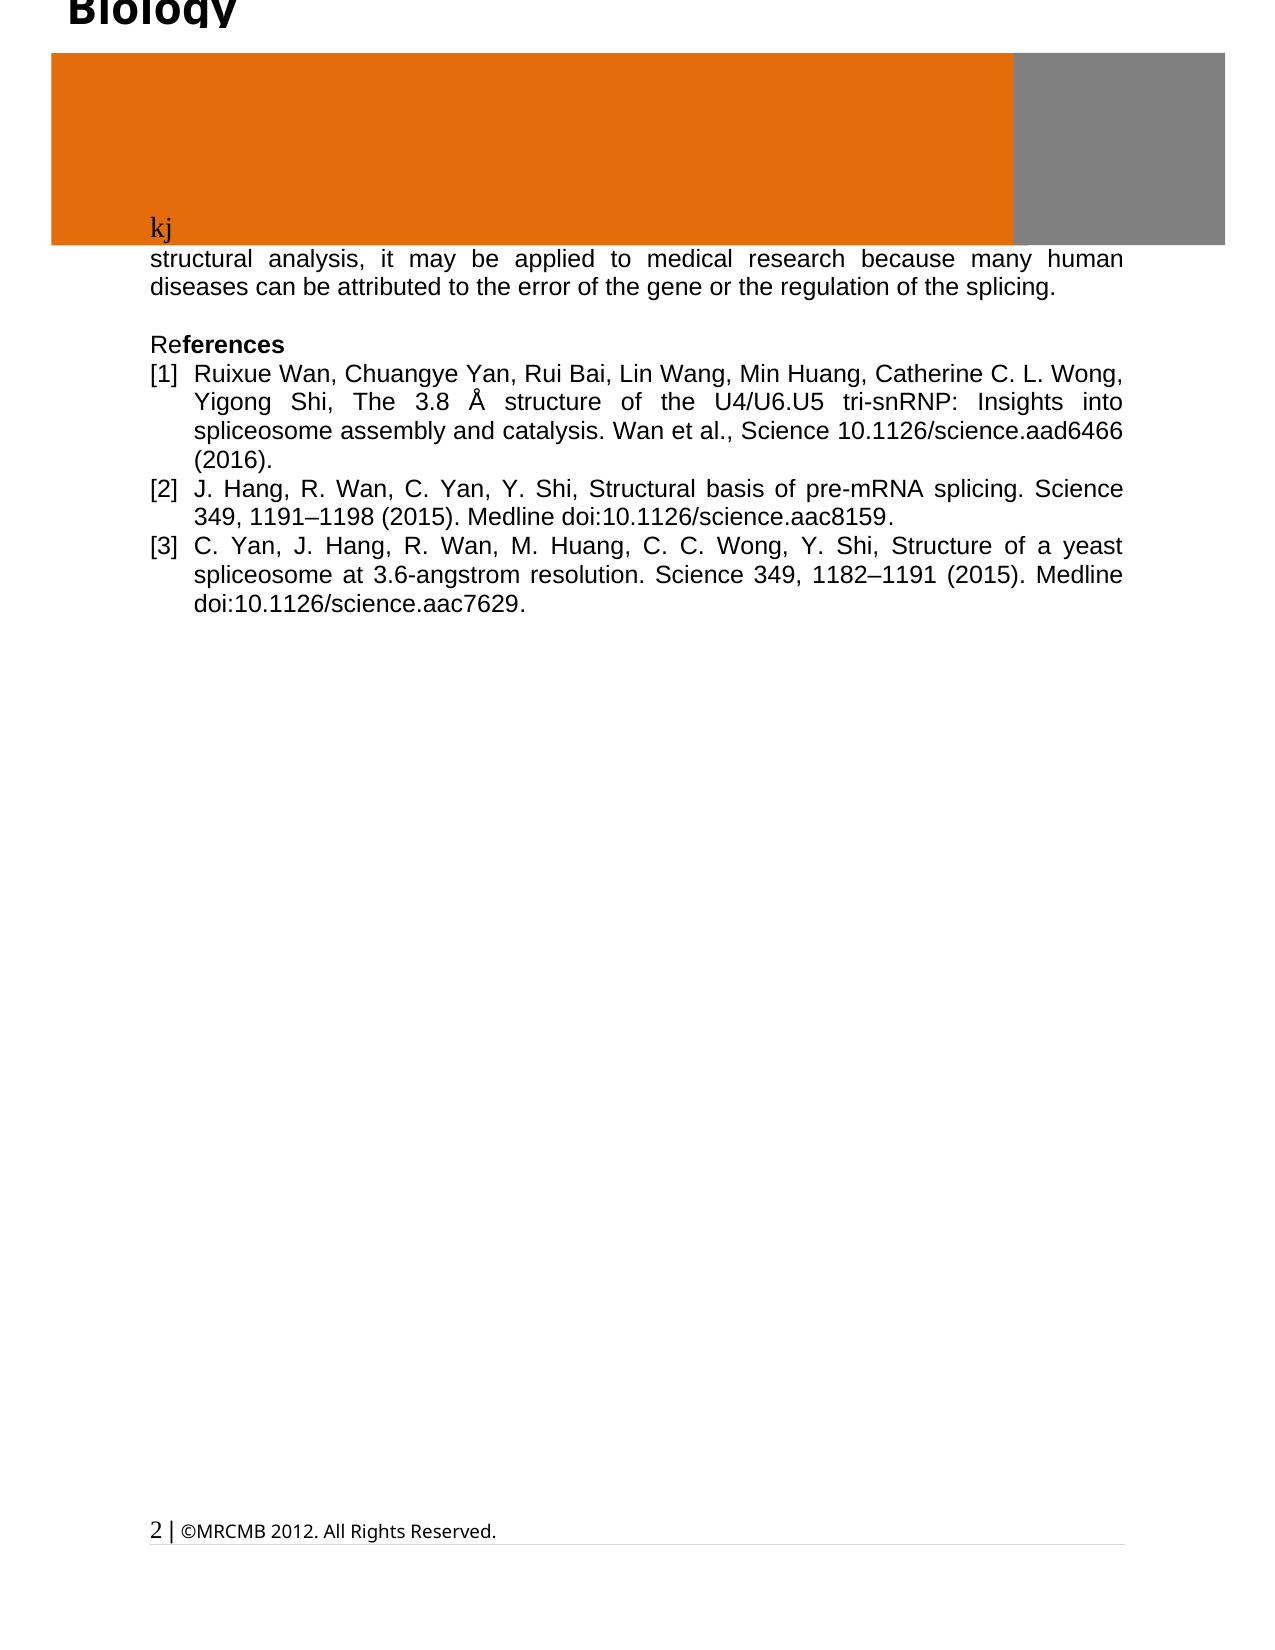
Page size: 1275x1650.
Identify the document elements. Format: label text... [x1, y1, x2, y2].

list C. Yan, J. Hang, R. Wan, M. Huang, C. C. Wong, Y. Shi, Structure of a yeast spliceosome at 3.6-angstrom resolution. Science 349, 1182–1191 (2015). Medline doi:10.1126/science.aac7629. [150, 531, 1125, 617]
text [150, 243, 1125, 301]
list J. Hang, R. Wan, C. Yan, Y. Shi, Structural basis of pre-mRNA splicing. Science 349, 1191–1198 (2015). Medline doi:10.1126/science.aac8159. [150, 473, 1125, 531]
list Ruixue Wan, Chuangye Yan, Rui Bai, Lin Wang, Min Huang, Catherine C. L. Wong, Yigong Shi, The 3.8 Å structure of the U4/U6.U5 tri-snRNP: Insights into spliceosome assembly and catalysis. Wan et al., Science 10.1126/science.aad6466 (2016). [150, 358, 1125, 473]
text References [150, 330, 1125, 358]
